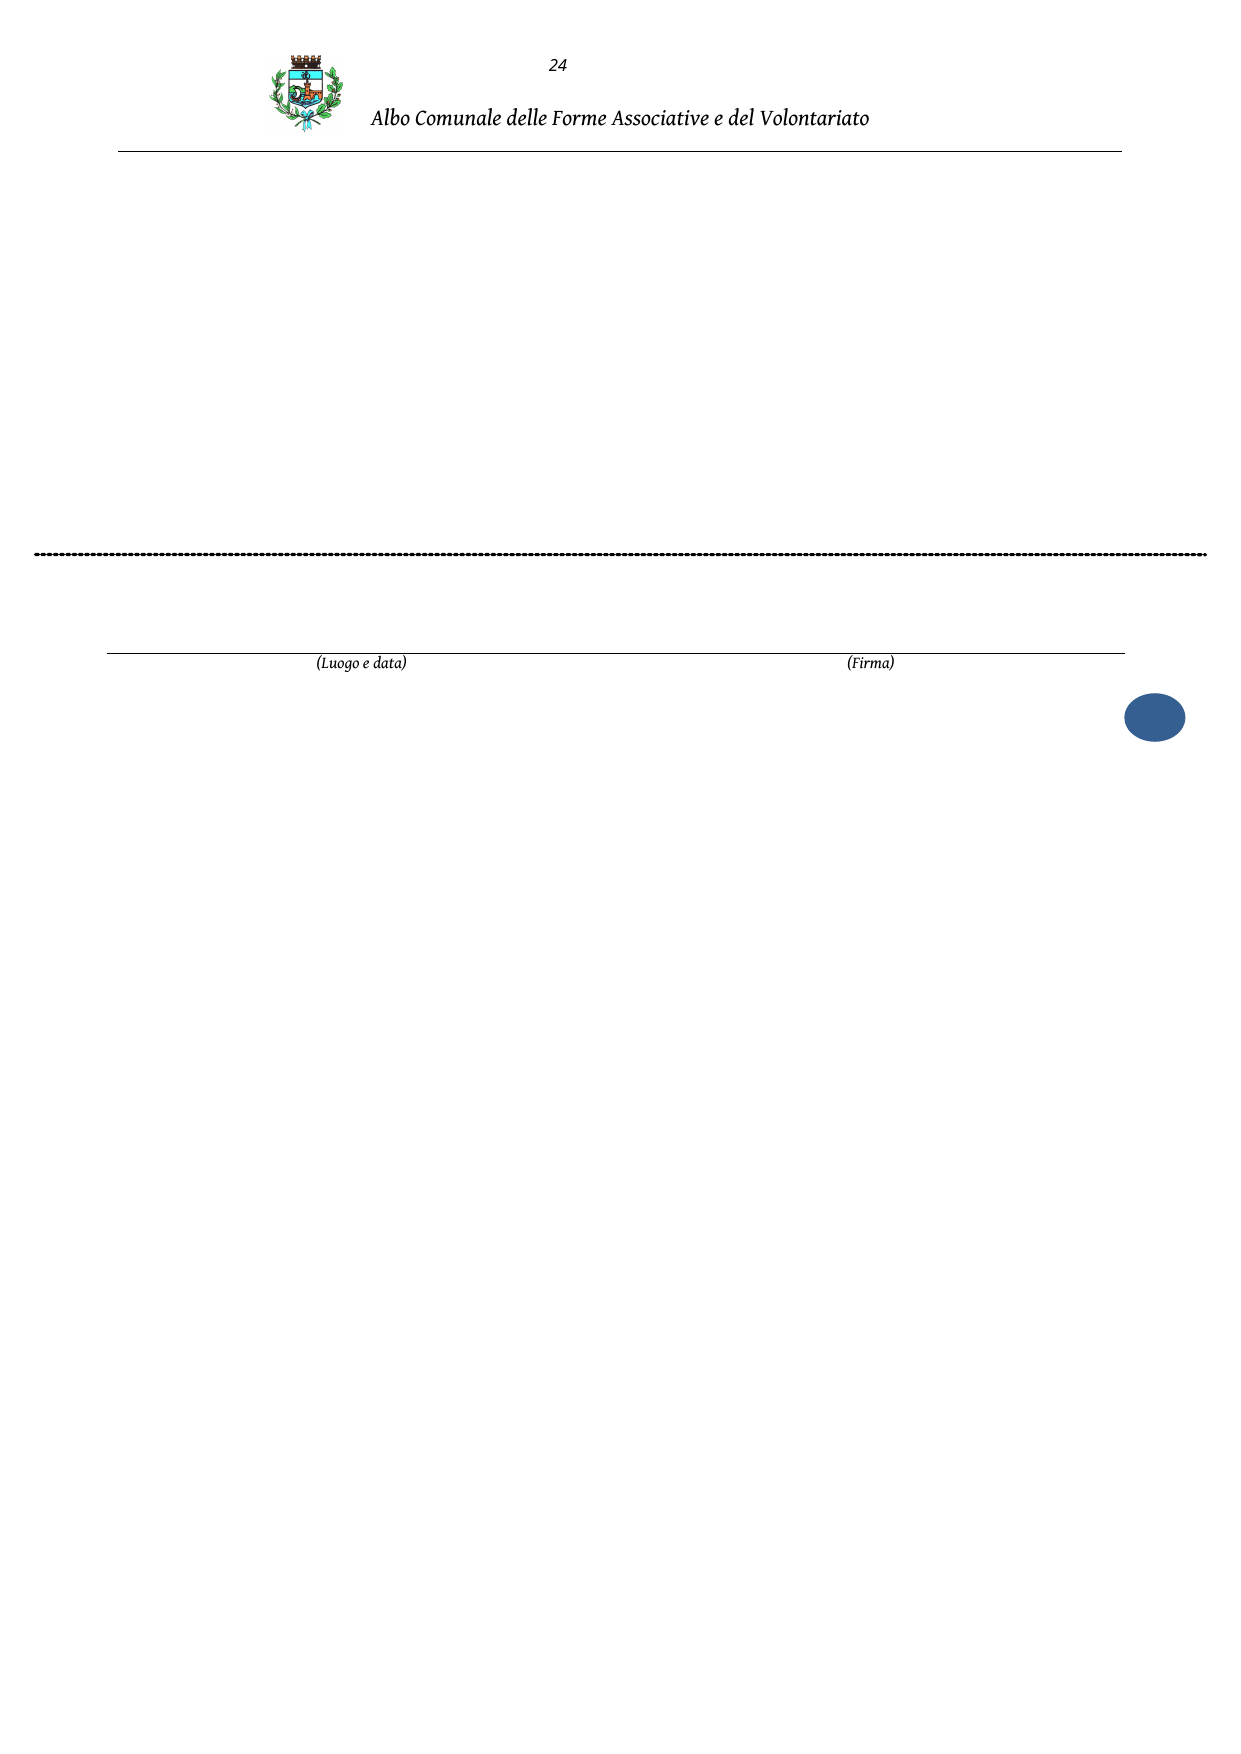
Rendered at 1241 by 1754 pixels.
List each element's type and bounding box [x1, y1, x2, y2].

picture [268, 55, 344, 133]
